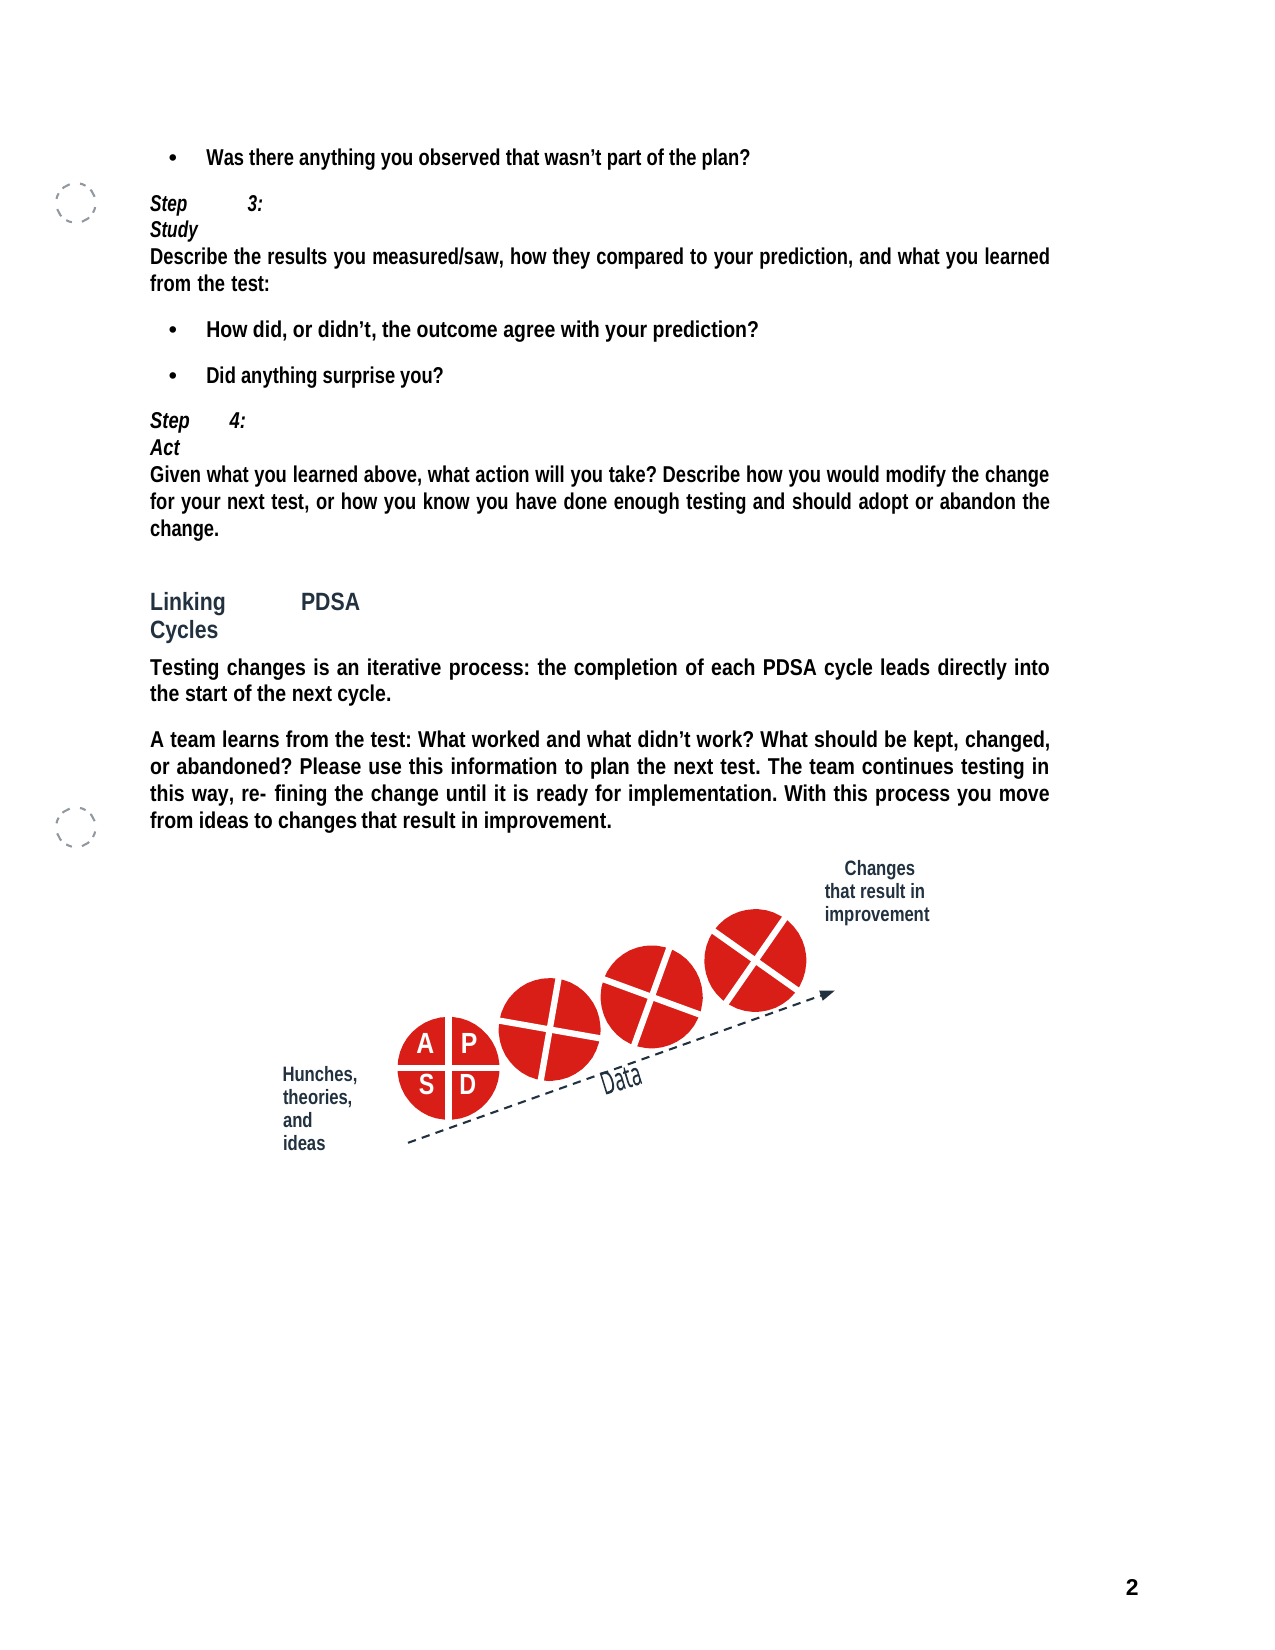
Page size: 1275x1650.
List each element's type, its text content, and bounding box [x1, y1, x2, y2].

subtitle Linking PDSA Cycles [150, 586, 360, 644]
list Was there anything you observed that wasn’t part of the plan? [169, 144, 1156, 170]
list How did, or didn’t, the outcome agree with your prediction? [169, 316, 1156, 342]
text Describe the results you measured/saw, how they compared to your prediction, and what you learned from the test: [150, 243, 1050, 297]
text Changes that result in improvement [824, 857, 943, 926]
text A P [416, 1026, 1156, 1060]
text Given what you learned above, what action will you take? Describe how you would modify the change for your next test, or how you know you have done enough testing and should adopt or abandon the change. [150, 461, 1050, 541]
text Step 4: Act [150, 407, 246, 460]
text Testing changes is an iterative process: the completion of each PDSA cycle leads directly into the start of the next cycle. [150, 653, 1050, 707]
text Step 3: Study [150, 190, 263, 243]
text Hunches, theories, and ideas [282, 1063, 359, 1155]
text A team learns from the test: What worked and what didn’t work? What should be kept, changed, or abandoned? Please use this information to plan the next test. The team continues testing in this way, re- fining the change until it is ready for implementation. With this process you move from ideas to changes that result in improvement. [150, 726, 1050, 833]
list Did anything surprise you? [169, 362, 1156, 388]
